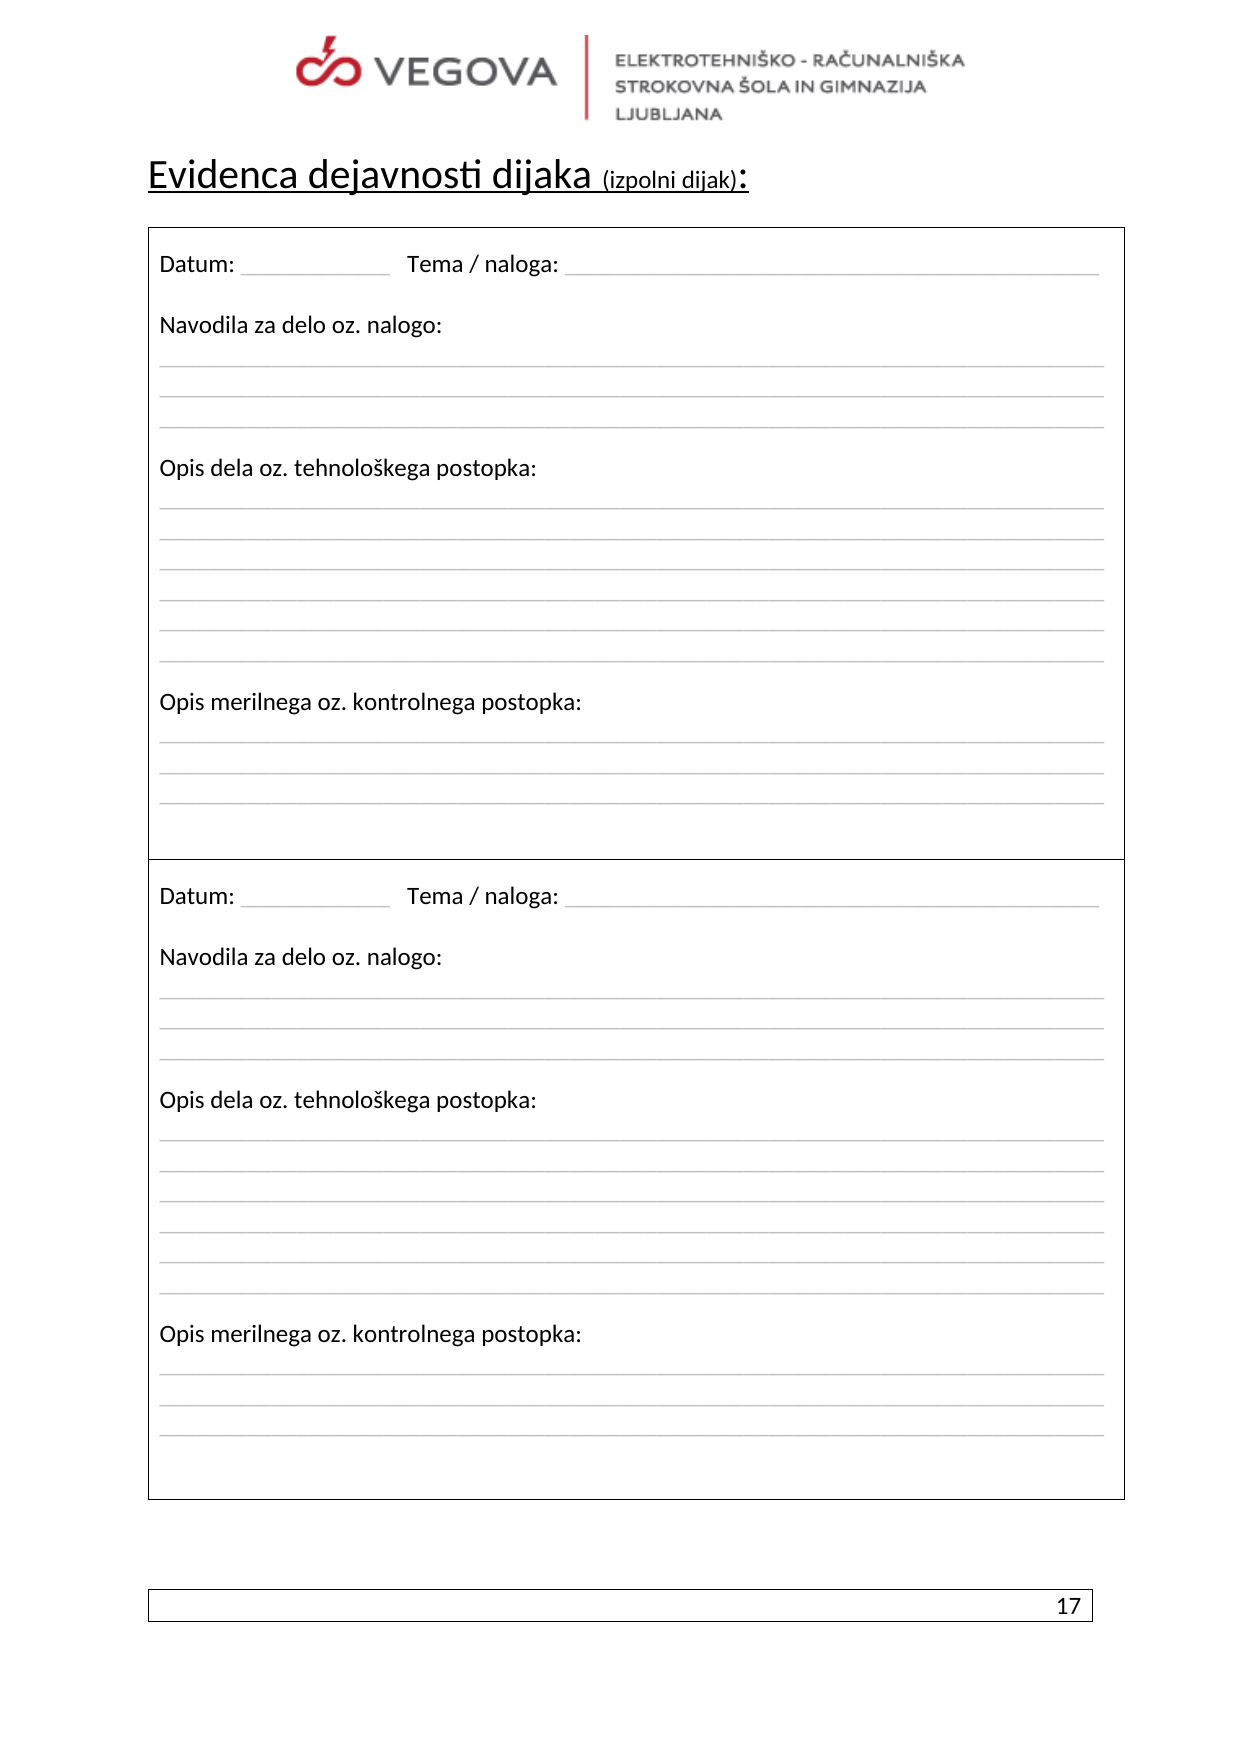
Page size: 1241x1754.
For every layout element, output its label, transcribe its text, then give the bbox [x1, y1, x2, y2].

picture [269, 35, 970, 122]
text Evidenca dejavnosti dijaka (izpolni dijak): [148, 148, 1093, 198]
table_header Datum: ____________ Tema / naloga: ___________________________________________ Navodila za delo oz. nalogo: ____________________________________________________________________________________________________________________________________________________________________________________________________________________________________ Opis dela oz. tehnološkega postopka: ____________________________________________________________________________________________________________________________________________________________________________________________________________________________________ ____________________________________________________________________________________________________________________________________________________________________________________________________________________________________ Opis merilnega oz. kontrolnega postopka: ____________________________________________________________________________________________________________________________________________________________________________________________________________________________________ [149, 228, 1124, 859]
table_cell Datum: ____________ Tema / naloga: ___________________________________________ Navodila za delo oz. nalogo: ____________________________________________________________________________________________________________________________________________________________________________________________________________________________________ Opis dela oz. tehnološkega postopka: ____________________________________________________________________________________________________________________________________________________________________________________________________________________________________ ____________________________________________________________________________________________________________________________________________________________________________________________________________________________________ Opis merilnega oz. kontrolnega postopka: ____________________________________________________________________________________________________________________________________________________________________________________________________________________________________ [149, 860, 1124, 1499]
